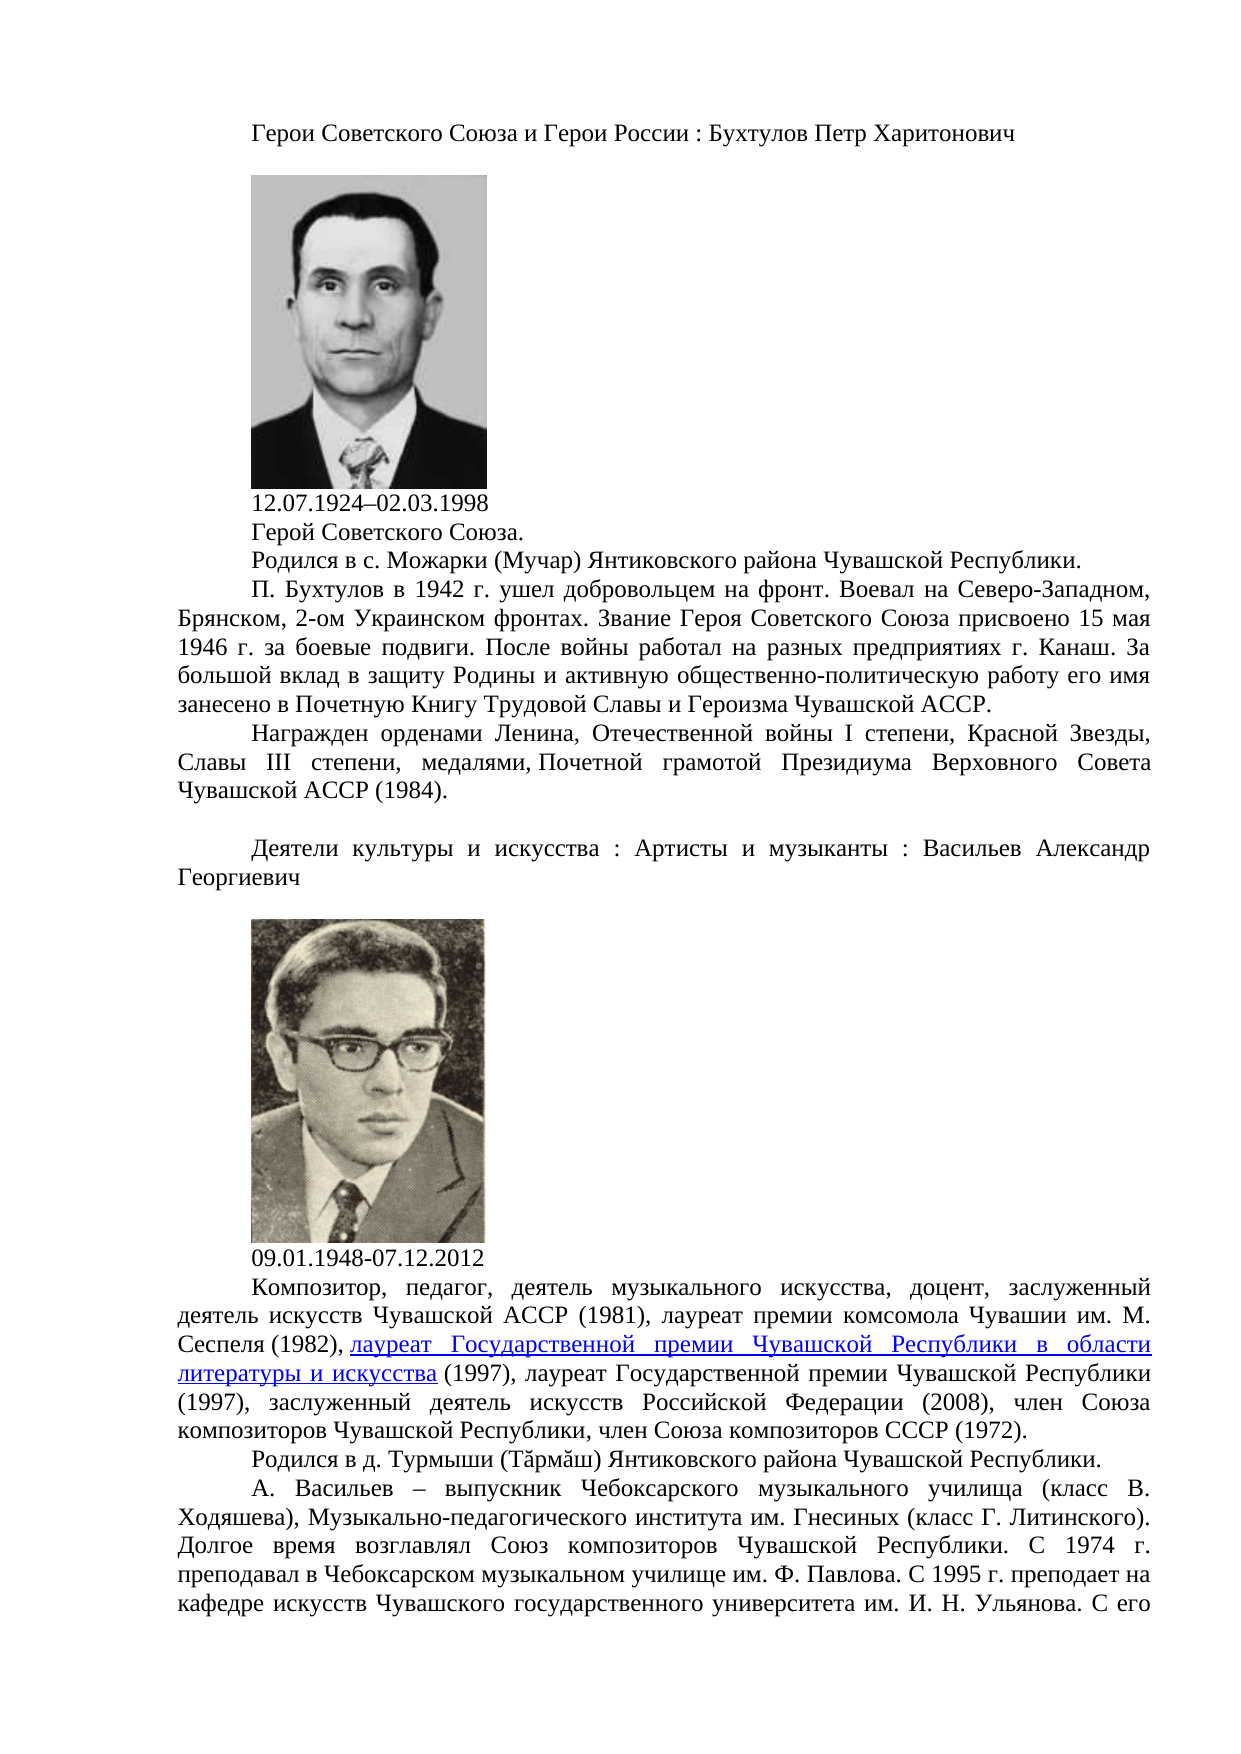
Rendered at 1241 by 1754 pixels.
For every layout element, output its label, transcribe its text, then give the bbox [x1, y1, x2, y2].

text Родился в с. Можарки (Мучар) Янтиковского района Чувашской Республики. [177, 546, 1152, 574]
text Композитор, педагог, деятель музыкального искусства, доцент, заслуженный деятель искусств Чувашской АССР (1981), лауреат премии комсомола Чувашии им. М. Сеспеля (1982), лауреат Государственной премии Чувашской Республики в области литературы и искусства (1997), лауреат Государственной премии Чувашской Республики (1997), заслуженный деятель искусств Российской Федерации (2008), член Союза композиторов Чувашской Республики, член Союза композиторов СССР (1972). [177, 1272, 1152, 1444]
text Награжден орденами Ленина, Отечественной войны I степени, Красной Звезды, Славы III степени, медалями, Почетной грамотой Президиума Верховного Совета Чувашской АССР (1984). [177, 718, 1152, 804]
text П. Бухтулов в 1942 г. ушел добровольцем на фронт. Воевал на Северо-Западном, Брянском, 2-ом Украинском фронтах. Звание Героя Советского Союза присвоено 15 мая 1946 г. за боевые подвиги. После войны работал на разных предприятиях г. Канаш. За большой вклад в защиту Родины и активную общественно-политическую работу его имя занесено в Почетную Книгу Трудовой Славы и Героизма Чувашской АССР. [177, 574, 1152, 718]
text Деятели культуры и искусства : Артисты и музыканты : Васильев Александр Георгиевич [177, 833, 1152, 891]
text Герои Советского Союза и Герои России : Бухтулов Петр Харитонович [177, 118, 1152, 147]
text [177, 1473, 1152, 1617]
picture [251, 919, 486, 1243]
text Герой Советского Союза. [177, 517, 1152, 546]
text Родился в д. Турмыши (Тăрмăш) Янтиковского района Чувашской Республики. [177, 1444, 1152, 1473]
picture [251, 175, 487, 489]
text 12.07.1924–02.03.1998 [177, 488, 1152, 517]
text 09.01.1948-07.12.2012 [177, 1243, 1152, 1272]
